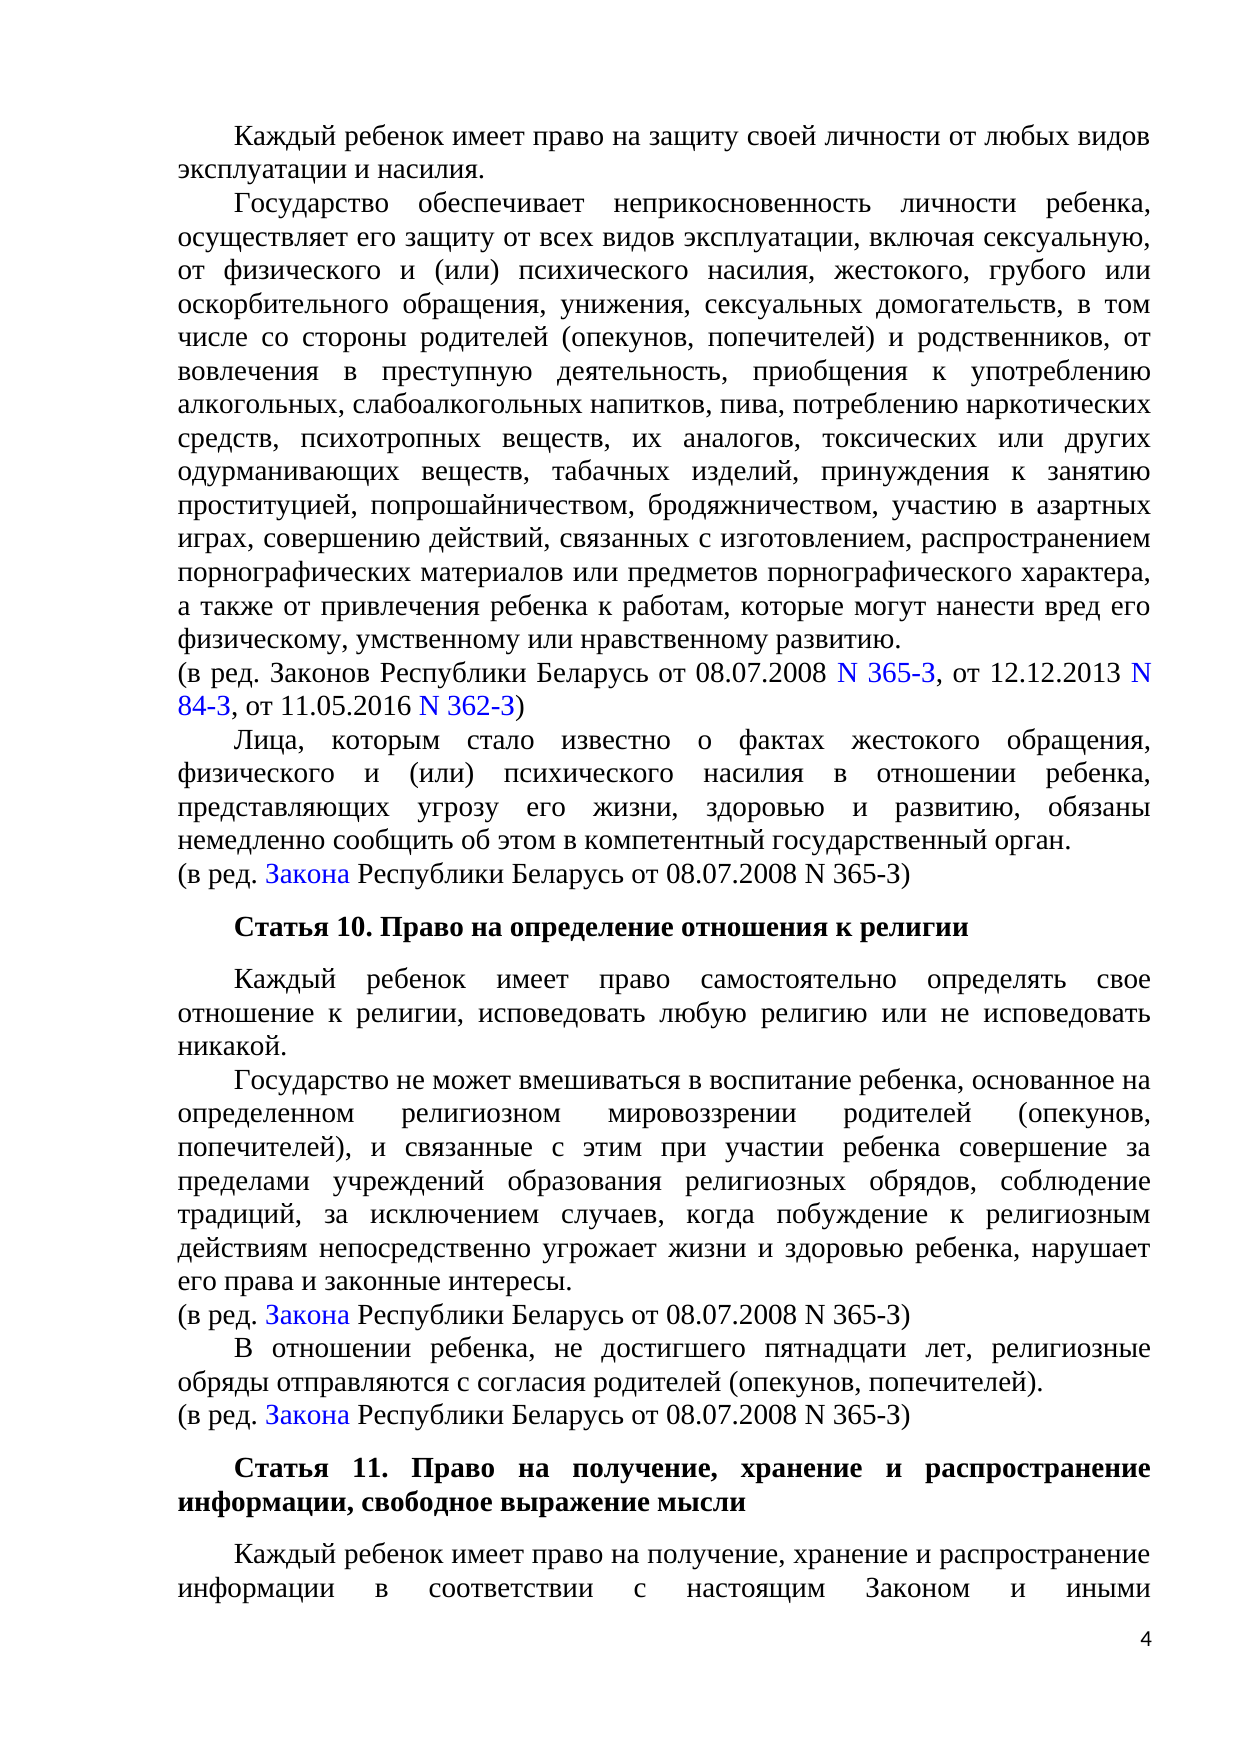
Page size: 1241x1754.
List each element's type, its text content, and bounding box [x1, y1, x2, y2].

text В отношении ребенка, не достигшего пятнадцати лет, религиозные обряды отправляются с согласия родителей (опекунов, попечителей). [177, 1330, 1152, 1397]
text Лица, которым стало известно о фактах жестокого обращения, физического и (или) психического насилия в отношении ребенка, представляющих угрозу его жизни, здоровью и развитию, обязаны немедленно сообщить об этом в компетентный государственный орган. [177, 722, 1152, 856]
text Статья 11. Право на получение, хранение и распространение информации, свободное выражение мысли [177, 1450, 1152, 1517]
text Статья 10. Право на определение отношения к религии [177, 909, 1152, 942]
text Государство обеспечивает неприкосновенность личности ребенка, осуществляет его защиту от всех видов эксплуатации, включая сексуальную, от физического и (или) психического насилия, жестокого, грубого или оскорбительного обращения, унижения, сексуальных домогательств, в том числе со стороны родителей (опекунов, попечителей) и родственников, от вовлечения в преступную деятельность, приобщения к употреблению алкогольных, слабоалкогольных напитков, пива, потреблению наркотических средств, психотропных веществ, их аналогов, токсических или других одурманивающих веществ, табачных изделий, принуждения к занятию проституцией, попрошайничеством, бродяжничеством, участию в азартных играх, совершению действий, связанных с изготовлением, распространением порнографических материалов или предметов порнографического характера, а также от привлечения ребенка к работам, которые могут нанести вред его физическому, умственному или нравственному развитию. [177, 185, 1152, 655]
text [177, 1536, 1152, 1603]
text Каждый ребенок имеет право самостоятельно определять свое отношение к религии, исповедовать любую религию или не исповедовать никакой. [177, 961, 1152, 1062]
text (в ред. Законов Республики Беларусь от 08.07.2008 N 365-З, от 12.12.2013 N 84-З, от 11.05.2016 N 362-З) [177, 655, 1152, 722]
text (в ред. Закона Республики Беларусь от 08.07.2008 N 365-З) [177, 1397, 1152, 1431]
text Государство не может вмешиваться в воспитание ребенка, основанное на определенном религиозном мировоззрении родителей (опекунов, попечителей), и связанные с этим при участии ребенка совершение за пределами учреждений образования религиозных обрядов, соблюдение традиций, за исключением случаев, когда побуждение к религиозным действиям непосредственно угрожает жизни и здоровью ребенка, нарушает его права и законные интересы. [177, 1062, 1152, 1297]
text (в ред. Закона Республики Беларусь от 08.07.2008 N 365-З) [177, 1297, 1152, 1330]
text Каждый ребенок имеет право на защиту своей личности от любых видов эксплуатации и насилия. [177, 118, 1152, 185]
text (в ред. Закона Республики Беларусь от 08.07.2008 N 365-З) [177, 856, 1152, 889]
